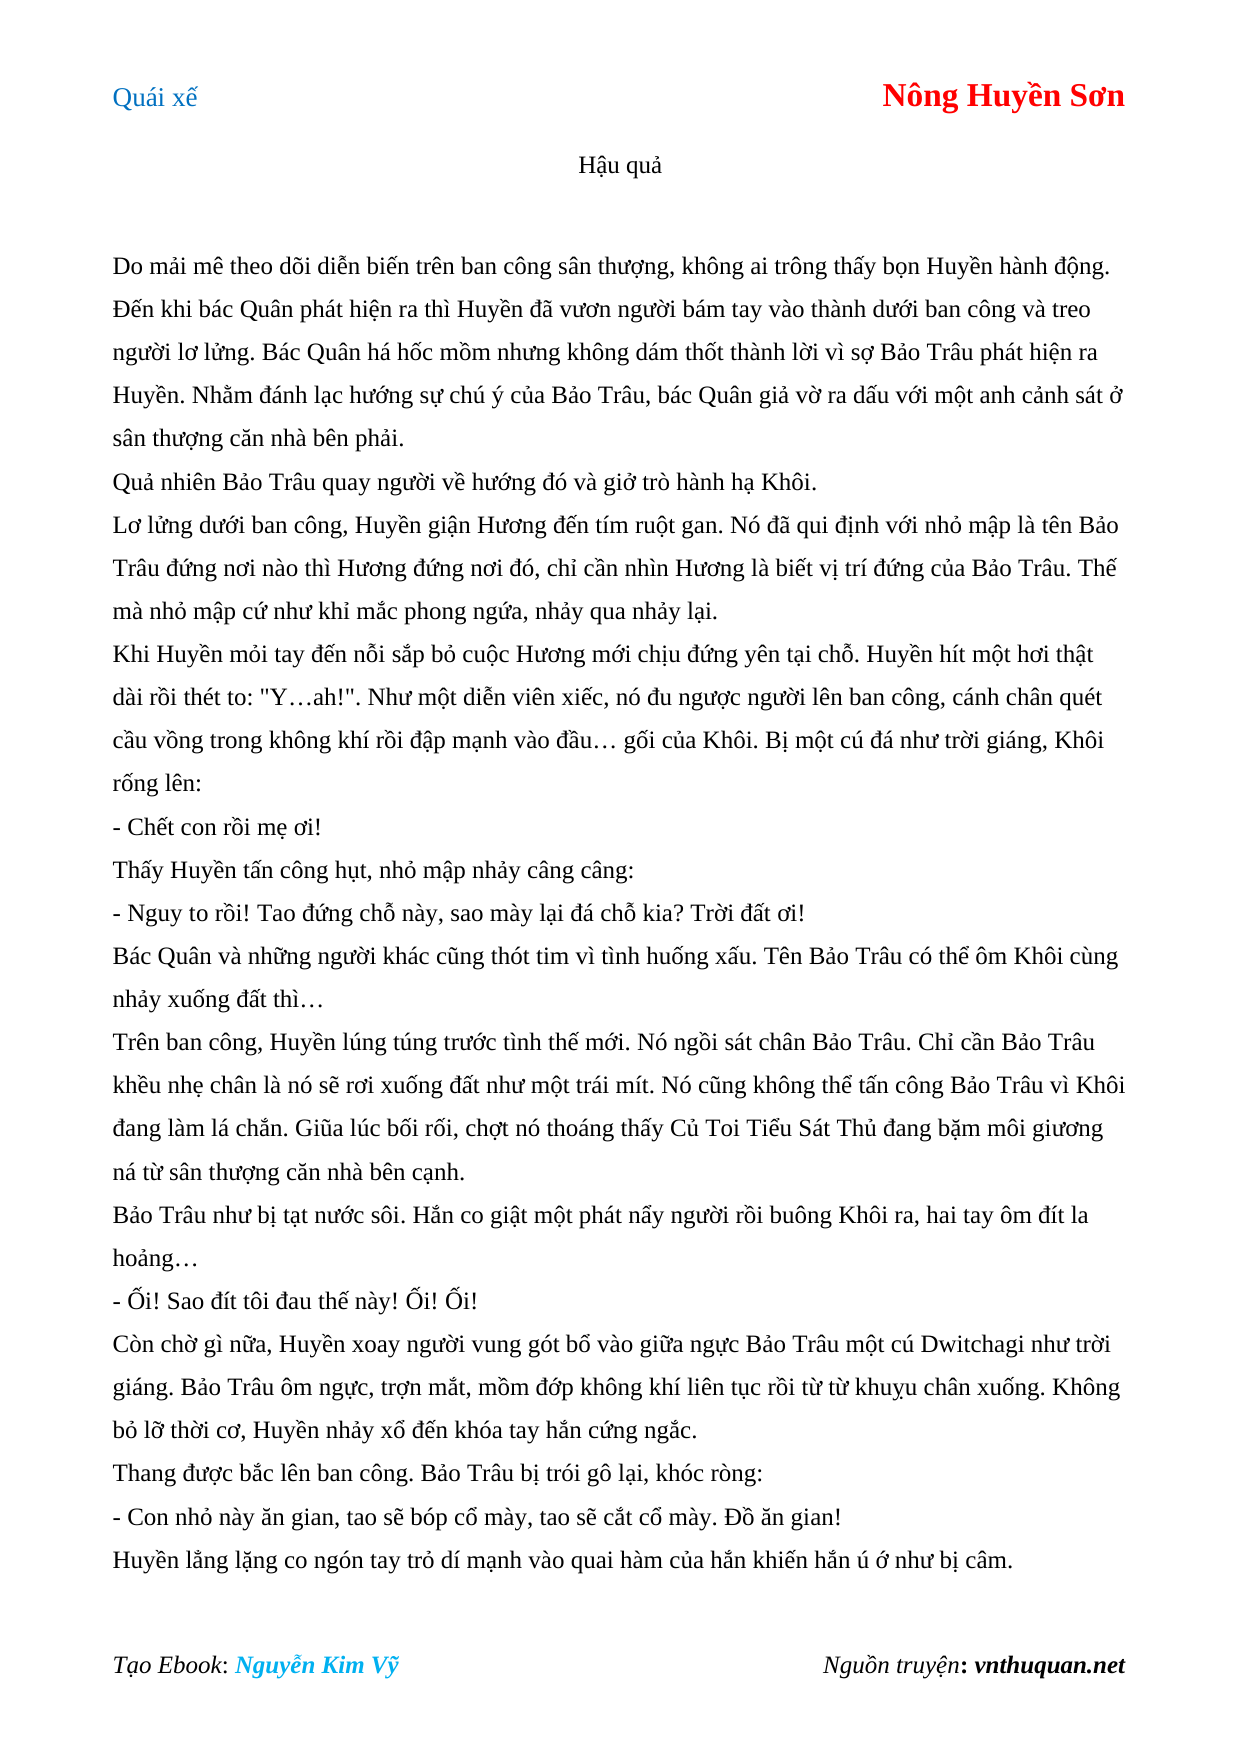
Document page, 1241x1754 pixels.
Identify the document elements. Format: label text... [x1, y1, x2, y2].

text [112, 208, 1128, 1573]
text Hậu quả [112, 150, 1128, 179]
